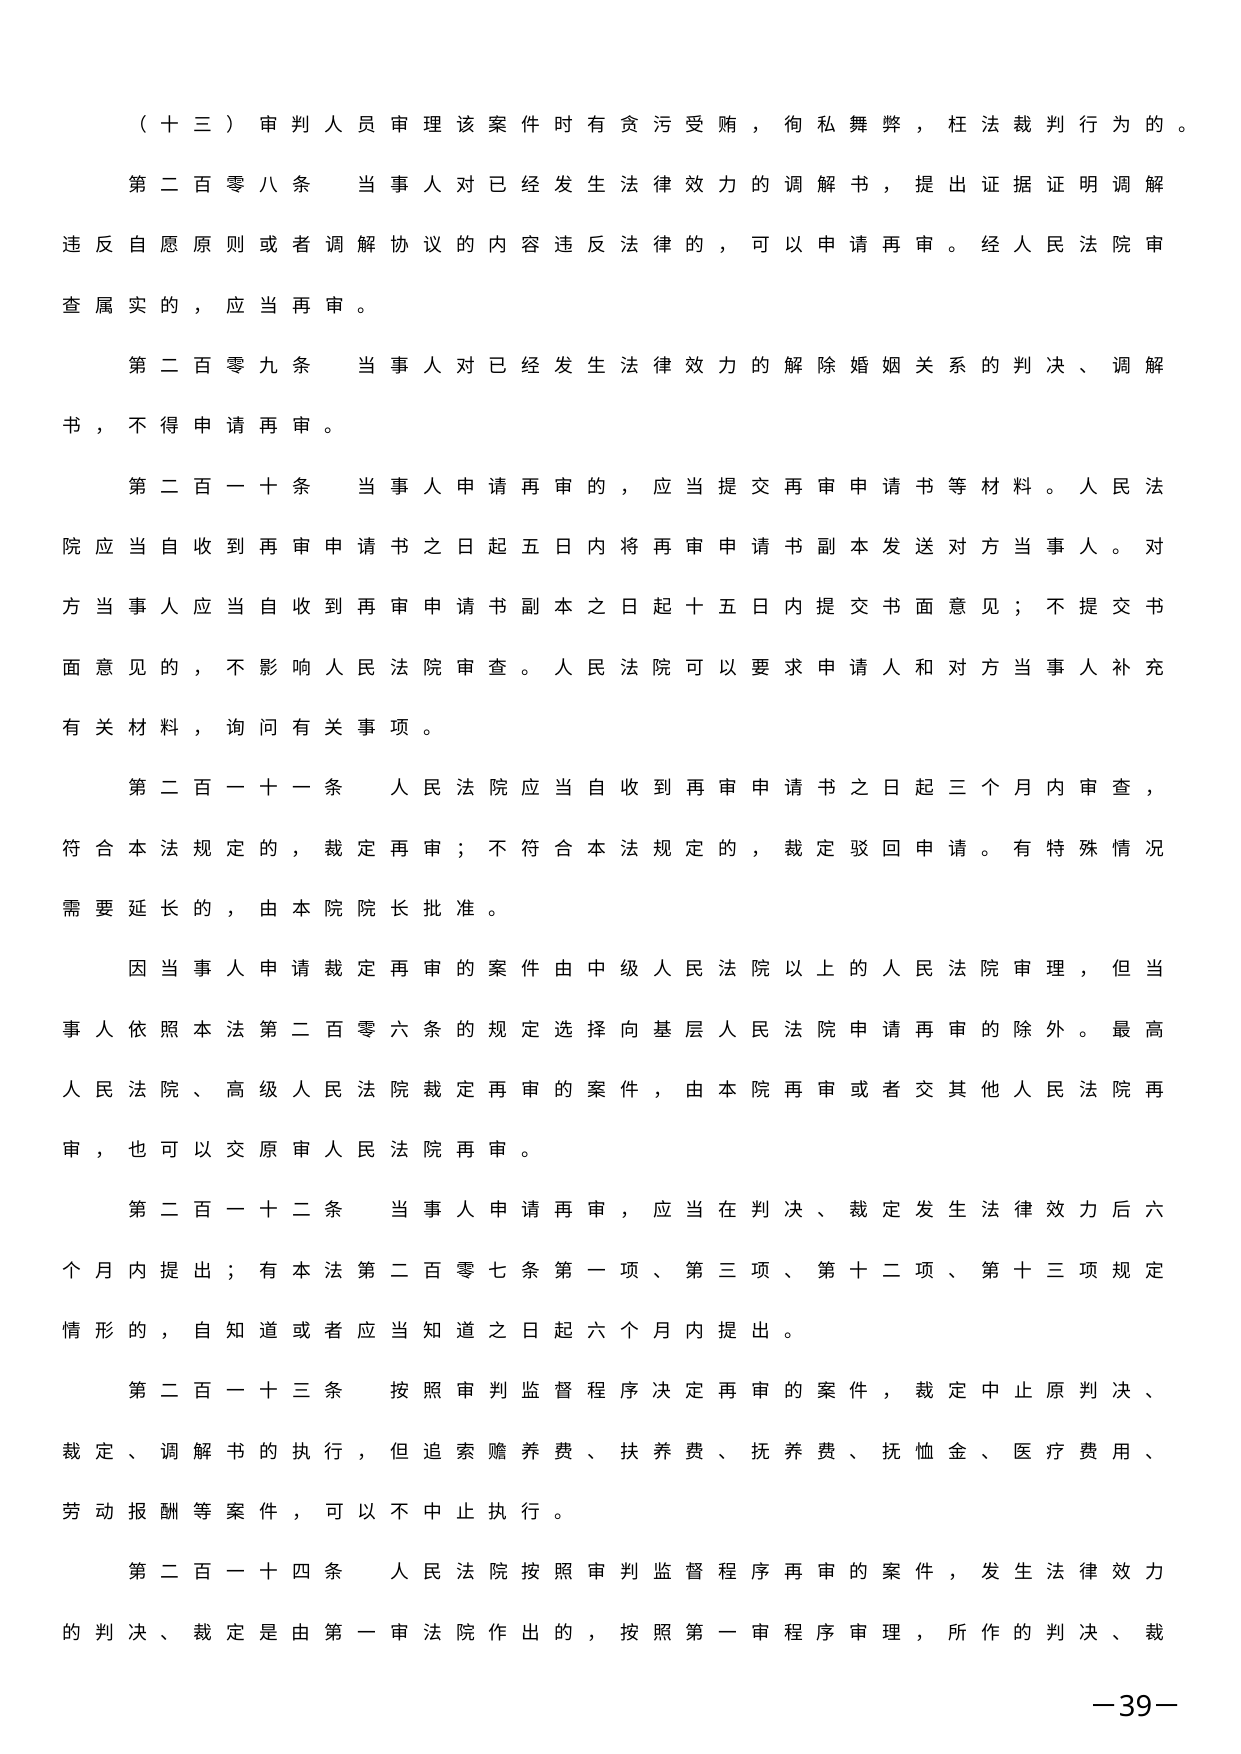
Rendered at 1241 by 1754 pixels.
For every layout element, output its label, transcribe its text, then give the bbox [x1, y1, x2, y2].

text 第二百一十二条 当事人申请再审，应当在判决、裁定发生法律效力后六个月内提出；有本法第二百零七条第一项、第三项、第十二项、第十三项规定情形的，自知道或者应当知道之日起六个月内提出。 [62, 1178, 1178, 1359]
text 第二百零九条 当事人对已经发生法律效力的解除婚姻关系的判决、调解书，不得申请再审。 [62, 334, 1178, 455]
text 因当事人申请裁定再审的案件由中级人民法院以上的人民法院审理，但当事人依照本法第二百零六条的规定选择向基层人民法院申请再审的除外。最高人民法院、高级人民法院裁定再审的案件，由本院再审或者交其他人民法院再审，也可以交原审人民法院再审。 [62, 937, 1178, 1178]
text 第二百一十条 当事人申请再审的，应当提交再审申请书等材料。人民法院应当自收到再审申请书之日起五日内将再审申请书副本发送对方当事人。对方当事人应当自收到再审申请书副本之日起十五日内提交书面意见；不提交书面意见的，不影响人民法院审查。人民法院可以要求申请人和对方当事人补充有关材料，询问有关事项。 [62, 455, 1178, 756]
text （十三）审判人员审理该案件时有贪污受贿，徇私舞弊，枉法裁判行为的。 [62, 93, 1178, 153]
text 第二百一十三条 按照审判监督程序决定再审的案件，裁定中止原判决、裁定、调解书的执行，但追索赡养费、扶养费、抚养费、抚恤金、医疗费用、劳动报酬等案件，可以不中止执行。 [62, 1359, 1178, 1540]
text 第二百一十一条 人民法院应当自收到再审申请书之日起三个月内审查，符合本法规定的，裁定再审；不符合本法规定的，裁定驳回申请。有特殊情况需要延长的，由本院院长批准。 [62, 756, 1178, 937]
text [62, 1540, 1178, 1661]
text 第二百零八条 当事人对已经发生法律效力的调解书，提出证据证明调解违反自愿原则或者调解协议的内容违反法律的，可以申请再审。经人民法院审查属实的，应当再审。 [62, 153, 1178, 334]
